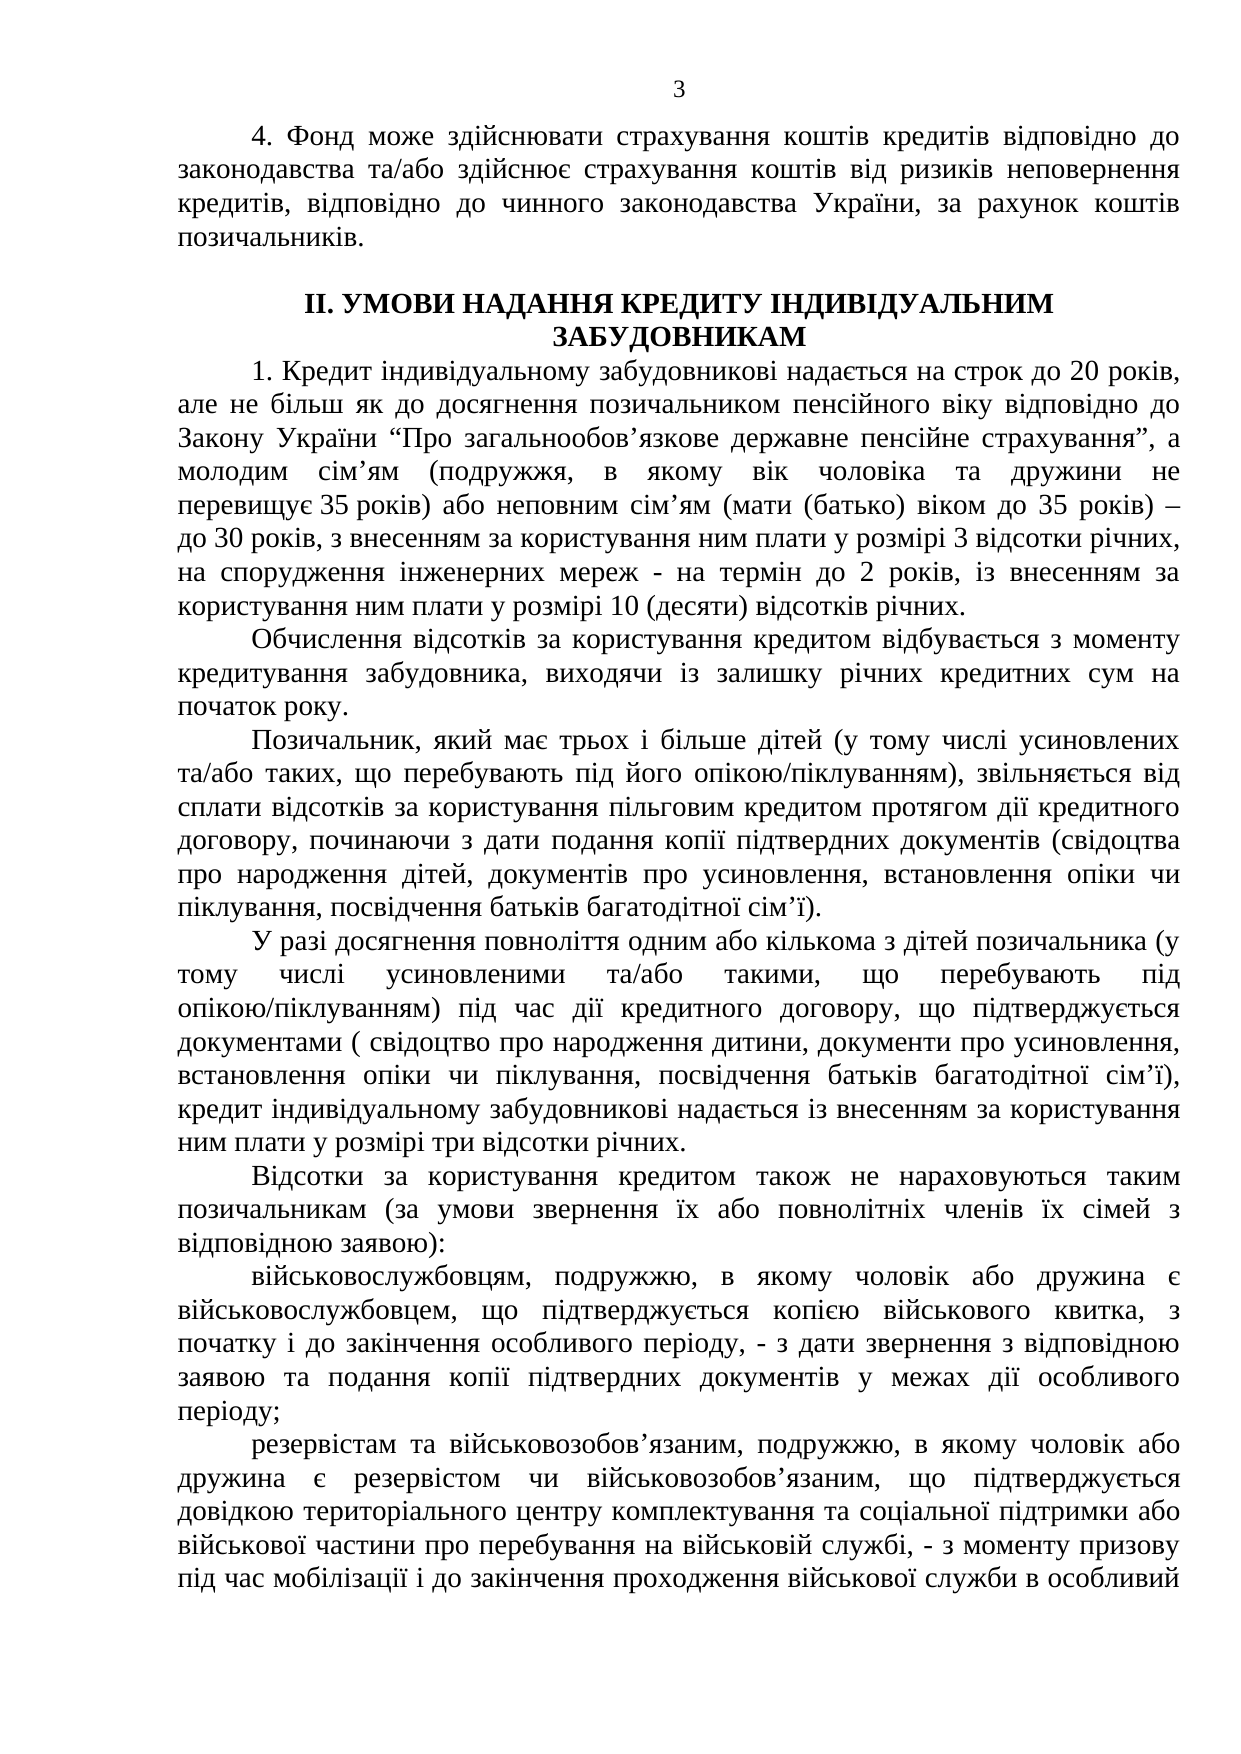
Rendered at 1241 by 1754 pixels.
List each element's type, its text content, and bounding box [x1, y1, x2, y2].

text військовослужбовцям, подружжю, в якому чоловік або дружина є військовослужбовцем, що підтверджується копією військового квитка, з початку і до закінчення особливого періоду, - з дати звернення з відповідною заявою та подання копії підтвердних документів у межах дії особливого періоду; [177, 1258, 1181, 1426]
text 4. Фонд може здійснювати страхування коштів кредитів відповідно до законодавства та/або здійснює страхування коштів від ризиків неповернення кредитів, відповідно до чинного законодавства України, за рахунок коштів позичальників. [177, 118, 1181, 252]
text Відсотки за користування кредитом також не нараховуються таким позичальникам (за умови звернення їх або повнолітніх членів їх сімей з відповідною заявою): [177, 1158, 1181, 1258]
text 1. Кредит індивідуальному забудовникові надається на строк до 20 років, але не більш як до досягнення позичальником пенсійного віку відповідно до Закону України “Про загальнообов’язкове державне пенсійне страхування”, а молодим сім’ям (подружжя, в якому вік чоловіка та дружини не перевищує 35 років) або неповним сім’ям (мати (батько) віком до 35 років) – до 30 років, з внесенням за користування ним плати у розмірі 3 відсотки річних, на спорудження інженерних мереж - на термін до 2 років, із внесенням за користування ним плати у розмірі 10 (десяти) відсотків річних. [177, 353, 1181, 621]
text II. УМОВИ НАДАННЯ КРЕДИТУ ІНДИВІДУАЛЬНИМ ЗАБУДОВНИКАМ [177, 286, 1181, 353]
text Обчислення відсотків за користування кредитом відбувається з моменту кредитування забудовника, виходячи із залишку річних кредитних сум на початок року. [177, 621, 1181, 722]
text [177, 1426, 1181, 1594]
text У разі досягнення повноліття одним або кількома з дітей позичальника (у тому числі усиновленими та/або такими, що перебувають під опікою/піклуванням) під час дії кредитного договору, що підтверджується документами ( свідоцтво про народження дитини, документи про усиновлення, встановлення опіки чи піклування, посвідчення батьків багатодітної сім’ї), кредит індивідуальному забудовникові надається із внесенням за користування ним плати у розмірі три відсотки річних. [177, 923, 1181, 1158]
text Позичальник, який має трьох і більше дітей (у тому числі усиновлених та/або таких, що перебувають під його опікою/піклуванням), звільняється від сплати відсотків за користування пільговим кредитом протягом дії кредитного договору, починаючи з дати подання копії підтвердних документів (свідоцтва про народження дітей, документів про усиновлення, встановлення опіки чи піклування, посвідчення батьків багатодітної сім’ї). [177, 722, 1181, 923]
